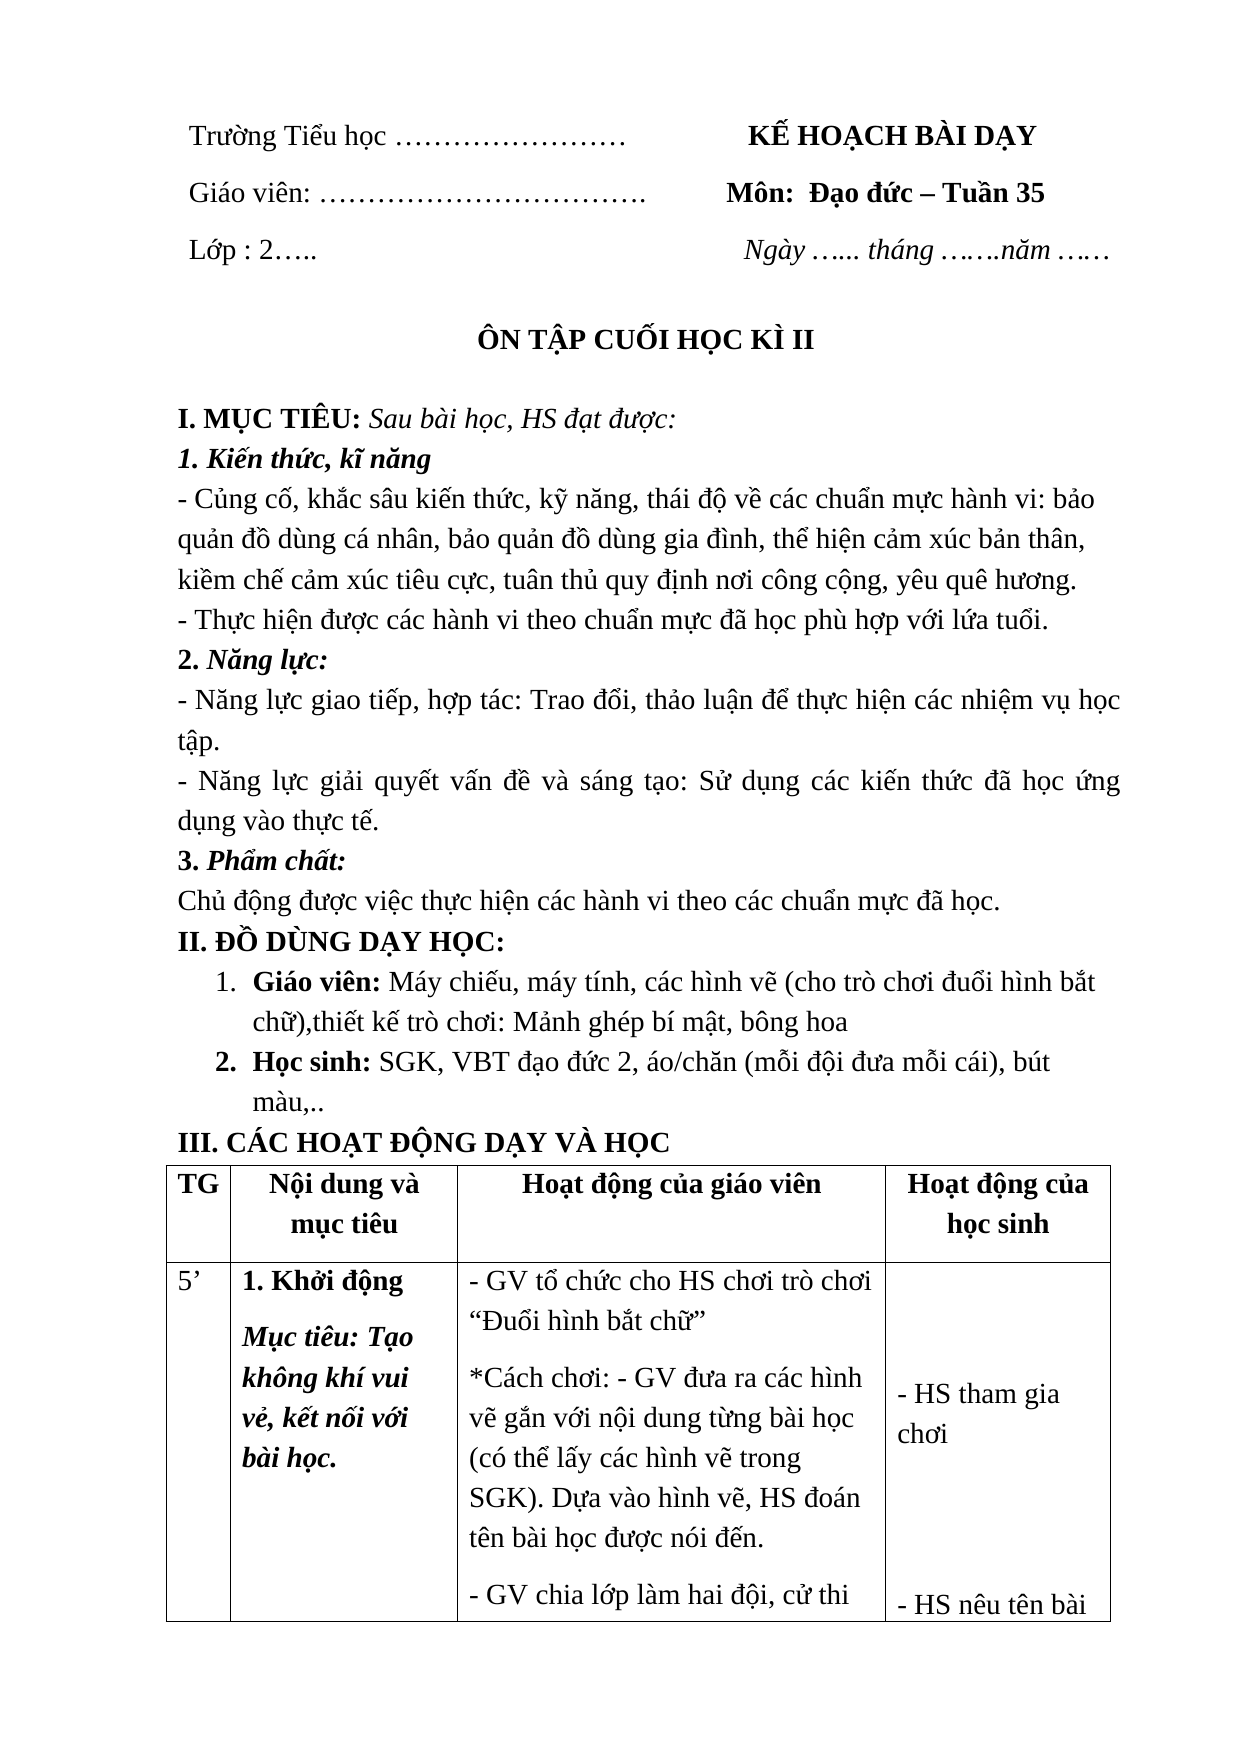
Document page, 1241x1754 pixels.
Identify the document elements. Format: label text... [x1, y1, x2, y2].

text 1. Kiến thức, kĩ năng [177, 441, 1122, 475]
text - Năng lực giải quyết vấn đề và sáng tạo: Sử dụng các kiến thức đã học ứng dụng vào thực tế. [177, 763, 1122, 837]
text II. Đồ dùng dạy học: [177, 924, 1122, 957]
text 3. Phẩm chất: [177, 843, 1076, 877]
table_header Trường Tiểu học …………………… Giáo viên: ……………………………. Lớp : 2….. [177, 118, 664, 287]
table_cell 5’ [167, 1263, 230, 1621]
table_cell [458, 1263, 885, 1621]
table_header KẾ HOẠCH BÀI DẠY Môn: Đạo đức – Tuần 35 Ngày …... tháng …….năm …… [664, 118, 1121, 287]
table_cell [231, 1263, 457, 1621]
table_header Hoạt động của học sinh [886, 1166, 1110, 1262]
text III. CÁC HOẠT ĐỘNG DẠY VÀ HỌC [177, 1125, 1122, 1158]
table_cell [886, 1263, 1110, 1621]
text 2. Năng lực: [177, 642, 1076, 676]
text - Thực hiện được các hành vi theo chuẩn mực đã học phù hợp với lứa tuổi. [177, 602, 1122, 636]
list Giáo viên: Máy chiếu, máy tính, các hình vẽ (cho trò chơi đuổi hình bắt chữ),thiết kế trò chơi: Mảnh ghép bí mật, bông hoa [215, 964, 1122, 1038]
table_header TG [167, 1166, 230, 1262]
table_header ÔN TẬP CUỐI HỌC KÌ II [166, 322, 1126, 361]
text Chủ động được việc thực hiện các hành vi theo các chuẩn mực đã học. [177, 883, 1076, 917]
text - Củng cố, khắc sâu kiến thức, kỹ năng, thái độ về các chuẩn mực hành vi: bảo quản đồ dùng cá nhân, bảo quản đồ dùng gia đình, thể hiện cảm xúc bản thân, kiềm chế cảm xúc tiêu cực, tuân thủ quy định nơi công cộng, yêu quê hương. [177, 481, 1122, 595]
table_header Nội dung và mục tiêu [231, 1166, 457, 1262]
text I. MỤC TIÊU: Sau bài học, HS đạt được: [177, 401, 1122, 434]
text - Năng lực giao tiếp, hợp tác: Trao đổi, thảo luận để thực hiện các nhiệm vụ học tập. [177, 682, 1122, 756]
table_header Hoạt động của giáo viên [458, 1166, 885, 1262]
list Học sinh: SGK, VBT đạo đức 2, áo/chăn (mỗi đội đưa mỗi cái), bút màu,.. [215, 1044, 1122, 1118]
